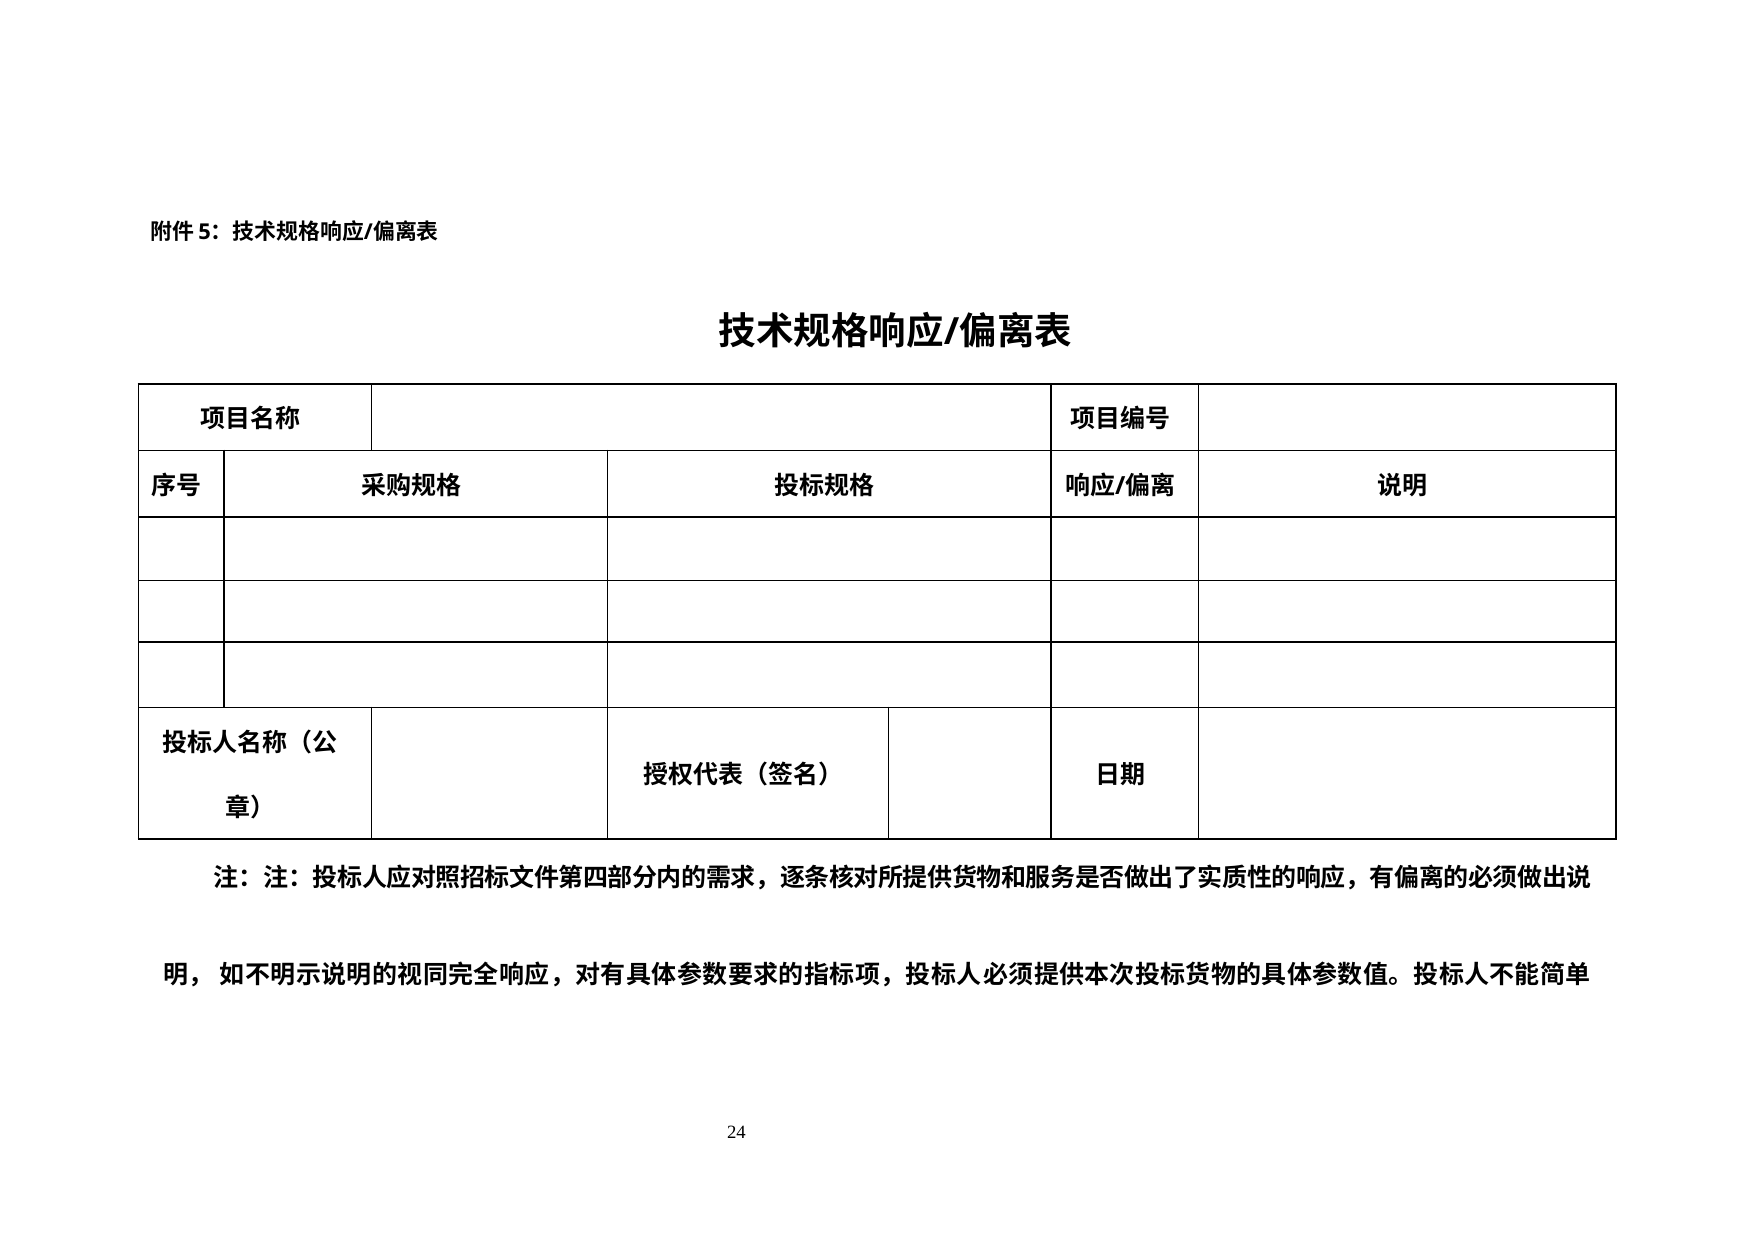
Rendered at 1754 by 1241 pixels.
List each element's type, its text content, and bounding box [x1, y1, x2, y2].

table_cell [139, 643, 223, 707]
table_cell [139, 581, 223, 641]
table_cell 说明 [1199, 451, 1615, 516]
table_cell 响应/偏离 [1052, 451, 1198, 516]
table_cell [1199, 581, 1615, 641]
table_cell [608, 518, 1050, 580]
table_header [1199, 385, 1615, 449]
table_cell [608, 643, 1050, 707]
table_cell [139, 518, 223, 580]
table_cell [225, 581, 607, 641]
table_cell [1199, 708, 1615, 838]
table_cell 投标人名称（公章） [139, 708, 371, 838]
table_header [372, 385, 1050, 449]
table_cell [889, 708, 1050, 838]
table_cell 日期 [1052, 708, 1198, 838]
table_cell [1052, 643, 1198, 707]
table_cell [1052, 581, 1198, 641]
table_cell [1052, 518, 1198, 580]
table_cell 授权代表（签名） [608, 708, 888, 838]
table_cell [1199, 643, 1615, 707]
table_header 项目名称 [139, 385, 371, 449]
subtitle 附件5：技术规格响应/偏离表 [150, 214, 1604, 246]
text 技术规格响应/偏离表 [150, 301, 1641, 356]
table_cell [225, 643, 607, 707]
table_cell [372, 708, 607, 838]
table_cell 投标规格 [608, 451, 1050, 516]
table_cell [1199, 518, 1615, 580]
table_cell 序号 [139, 451, 223, 516]
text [163, 843, 1591, 1005]
table_cell 采购规格 [225, 451, 607, 516]
table_cell [608, 581, 1050, 641]
table_header 项目编号 [1052, 385, 1198, 449]
table_cell [225, 518, 607, 580]
